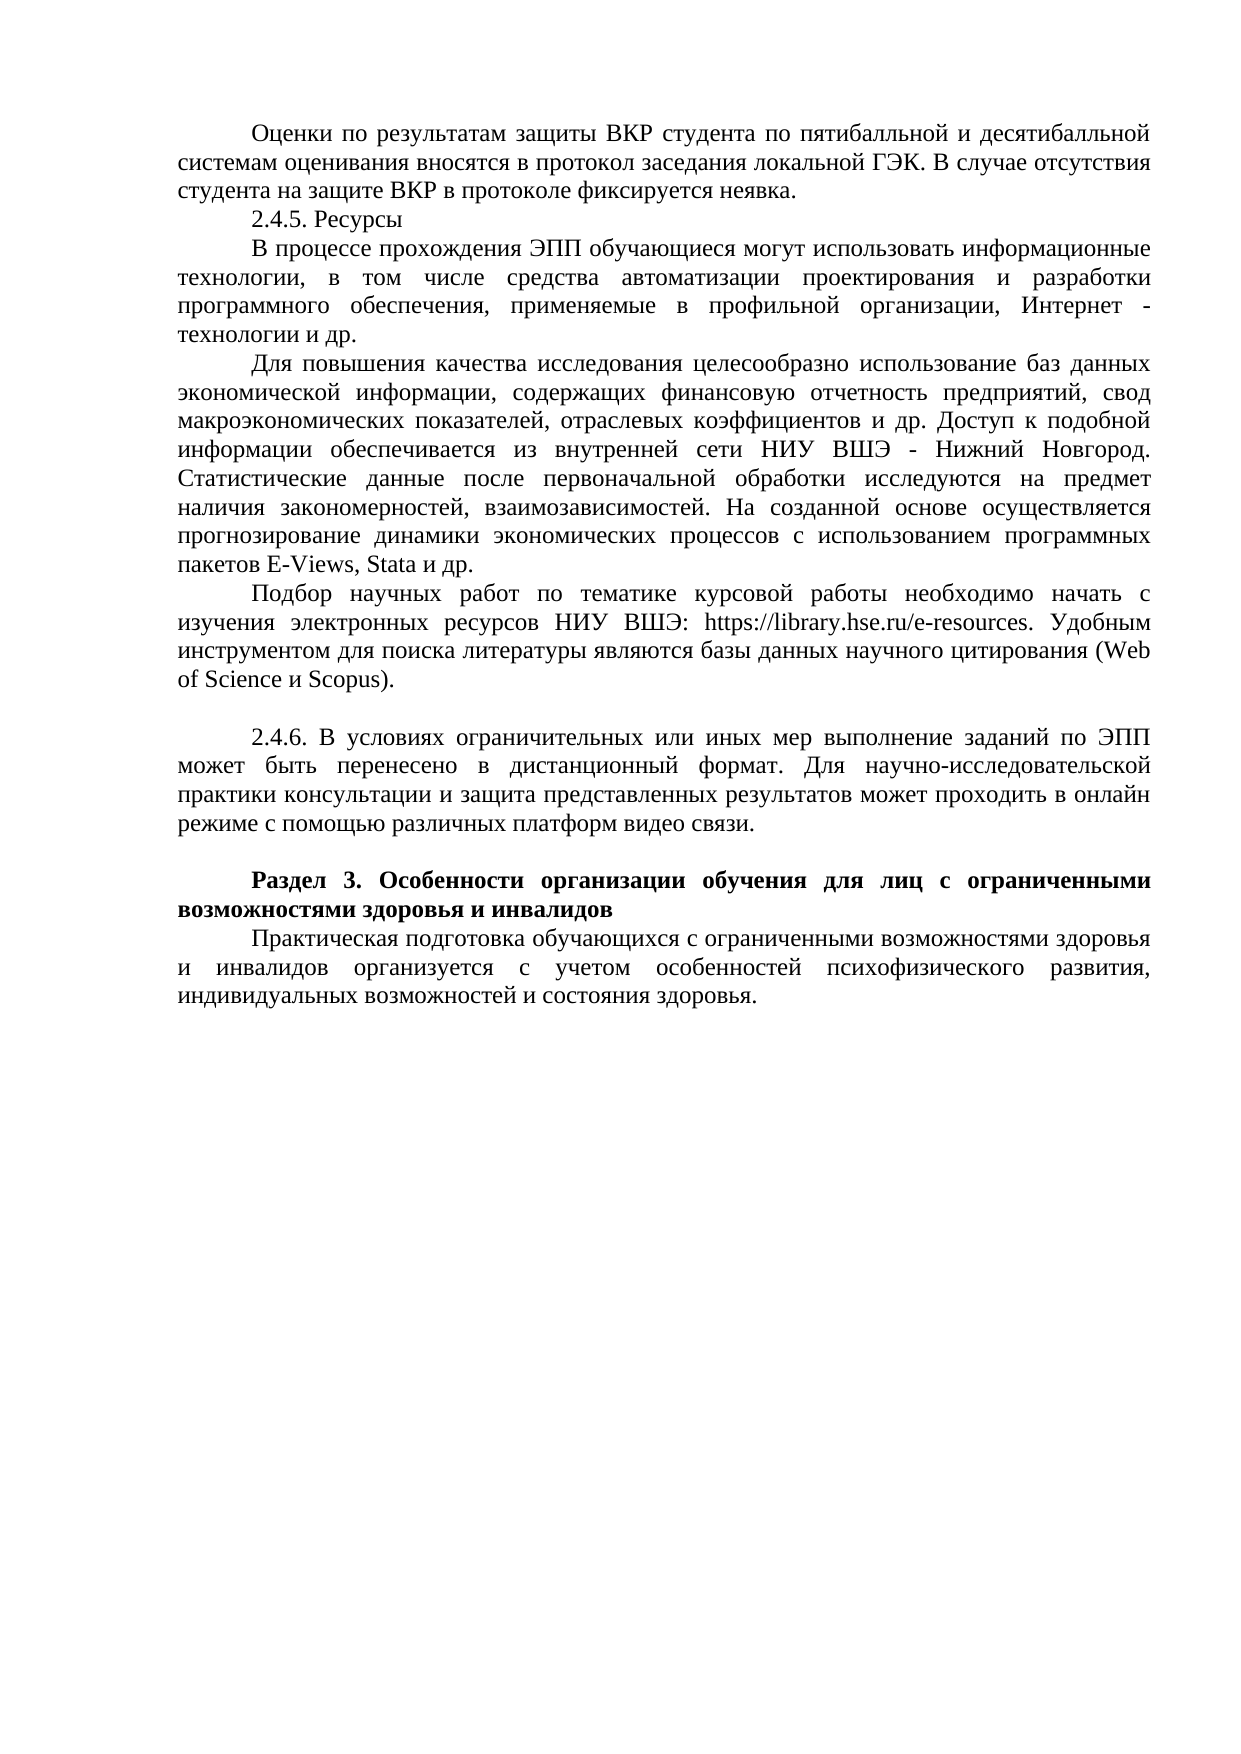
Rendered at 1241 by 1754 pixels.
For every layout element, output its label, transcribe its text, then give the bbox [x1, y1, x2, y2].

text Подбор научных работ по тематике курсовой работы необходимо начать с изучения электронных ресурсов НИУ ВШЭ: https://library.hse.ru/e-resources. Удобным инструментом для поиска литературы являются базы данных научного цитирования (Web of Science и Scopus). [177, 578, 1152, 693]
text 2.4.5. Ресурсы [177, 204, 1152, 233]
text Оценки по результатам защиты ВКР студента по пятибалльной и десятибалльной системам оценивания вносятся в протокол заседания локальной ГЭК. В случае отсутствия студента на защите ВКР в протоколе фиксируется неявка. [177, 118, 1152, 204]
text В процессе прохождения ЭПП обучающиеся могут использовать информационные технологии, в том числе средства автоматизации проектирования и разработки программного обеспечения, применяемые в профильной организации, Интернет - технологии и др. [177, 233, 1152, 348]
text Для повышения качества исследования целесообразно использование баз данных экономической информации, содержащих финансовую отчетность предприятий, свод макроэкономических показателей, отраслевых коэффициентов и др. Доступ к подобной информации обеспечивается из внутренней сети НИУ ВШЭ - Нижний Новгород. Статистические данные после первоначальной обработки исследуются на предмет наличия закономерностей, взаимозависимостей. На созданной основе осуществляется прогнозирование динамики экономических процессов с использованием программных пакетов E-Views, Stata и др. [177, 348, 1152, 578]
text Раздел 3. Особенности организации обучения для лиц с ограниченными возможностями здоровья и инвалидов [177, 866, 1152, 923]
text Практическая подготовка обучающихся с ограниченными возможностями здоровья и инвалидов организуется с учетом особенностей психофизического развития, индивидуальных возможностей и состояния здоровья. [177, 923, 1152, 1009]
text 2.4.6. В условиях ограничительных или иных мер выполнение заданий по ЭПП может быть перенесено в дистанционный формат. Для научно-исследовательской практики консультации и защита представленных результатов может проходить в онлайн режиме с помощью различных платформ видео связи. [177, 722, 1152, 837]
